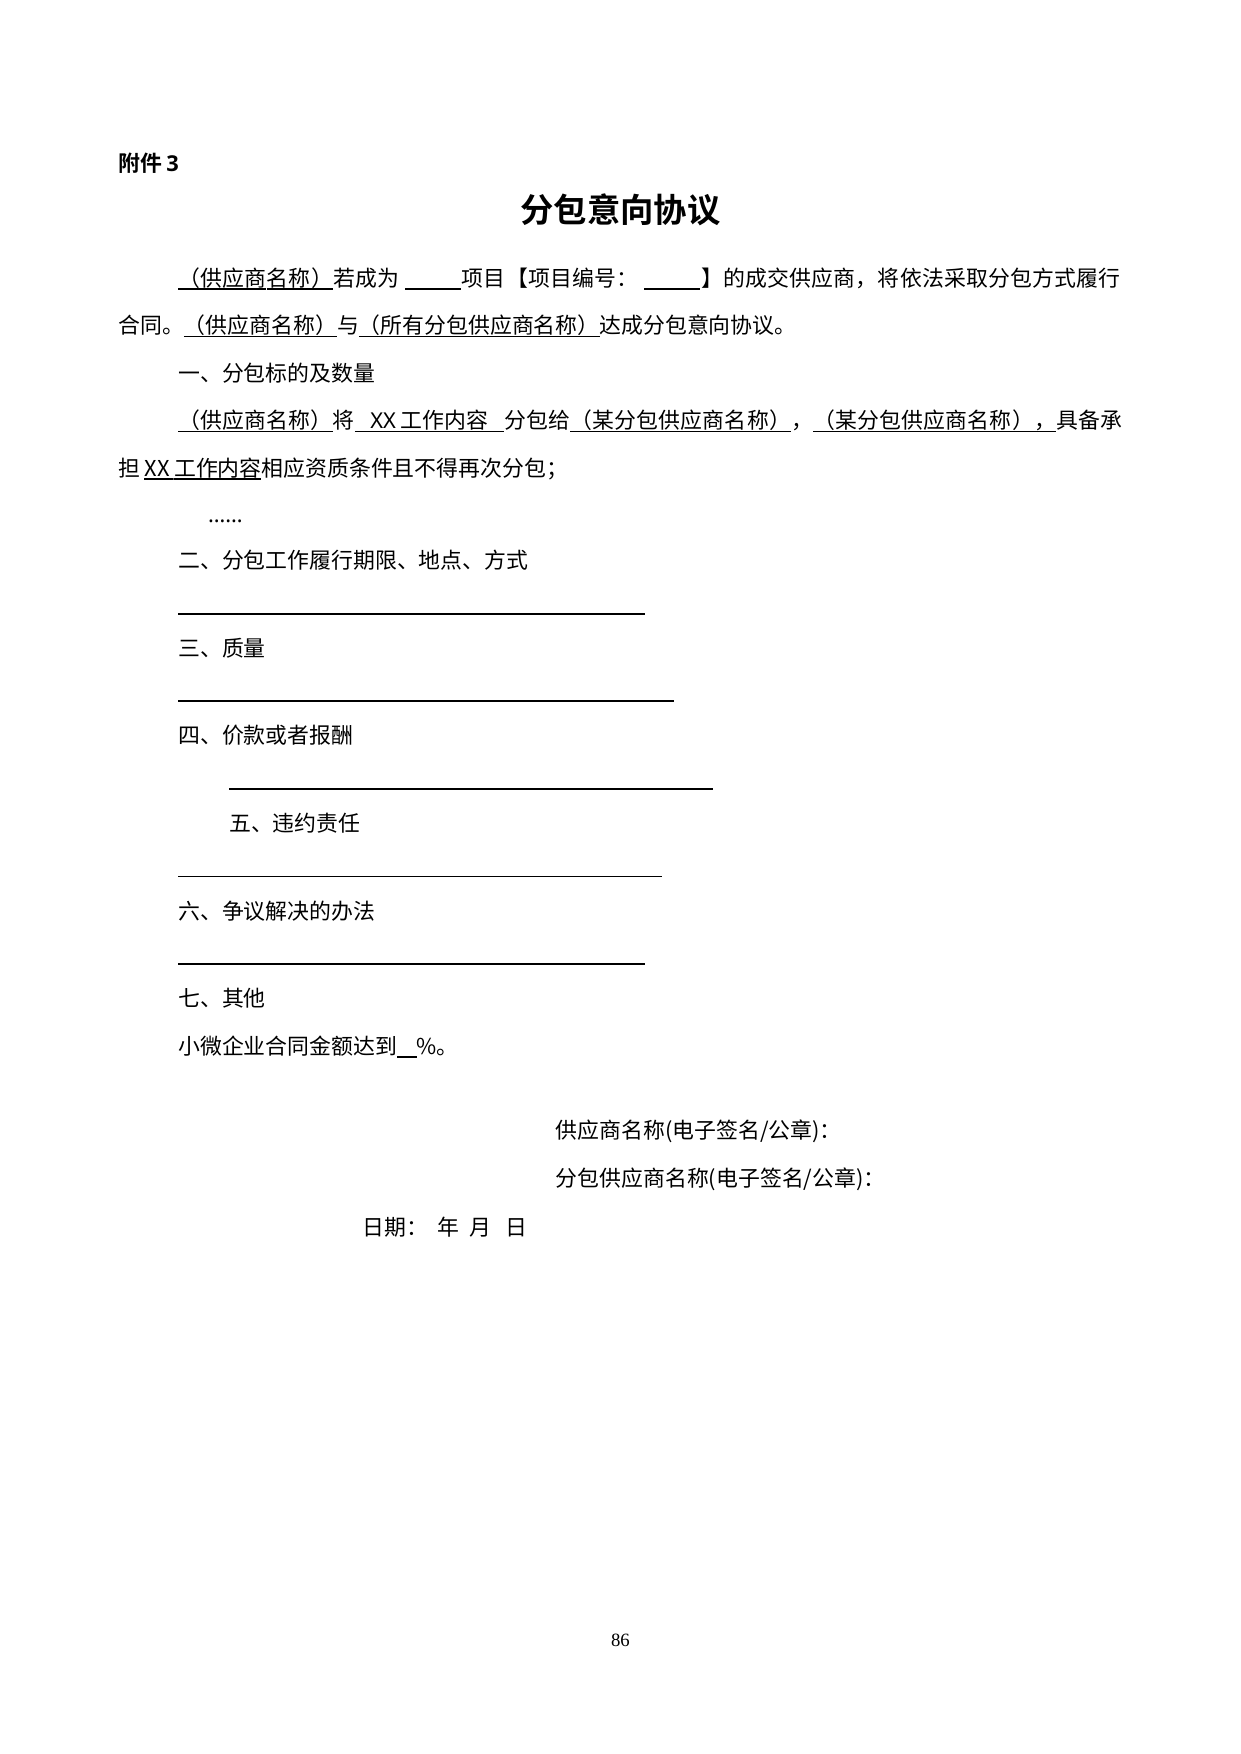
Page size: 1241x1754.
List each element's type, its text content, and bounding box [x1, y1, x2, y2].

text 二、分包工作履行期限、地点、方式 [118, 543, 1122, 575]
text 小微企业合同金额达到 %。 [118, 1029, 1122, 1060]
text 一、分包标的及数量 [118, 356, 1122, 388]
text 七、其他 [118, 981, 1122, 1013]
text 分包意向协议 [118, 183, 1122, 232]
text 六、争议解决的办法 [118, 894, 1122, 925]
text 三、质量 [118, 631, 1122, 662]
text （供应商名称）若成为 项目【项目编号： 】的成交供应商，将依法采取分包方式履行合同。（供应商名称）与（所有分包供应商名称）达成分包意向协议。 [118, 261, 1122, 340]
text （供应商名称）将 XX工作内容 分包给（某分包供应商名称），（某分包供应商名称），具备承担XX工作内容相应资质条件且不得再次分包； [118, 403, 1122, 483]
text 分包供应商名称(电子签名/公章)： [118, 1161, 1122, 1193]
text 供应商名称(电子签名/公章)： [118, 1112, 1122, 1145]
text …… [187, 498, 1122, 528]
text 日期： 年 月 日 [118, 1209, 1122, 1242]
text 五、违约责任 [178, 806, 1122, 838]
text 四、价款或者报酬 [118, 718, 1122, 750]
text 附件3 [118, 146, 1122, 178]
